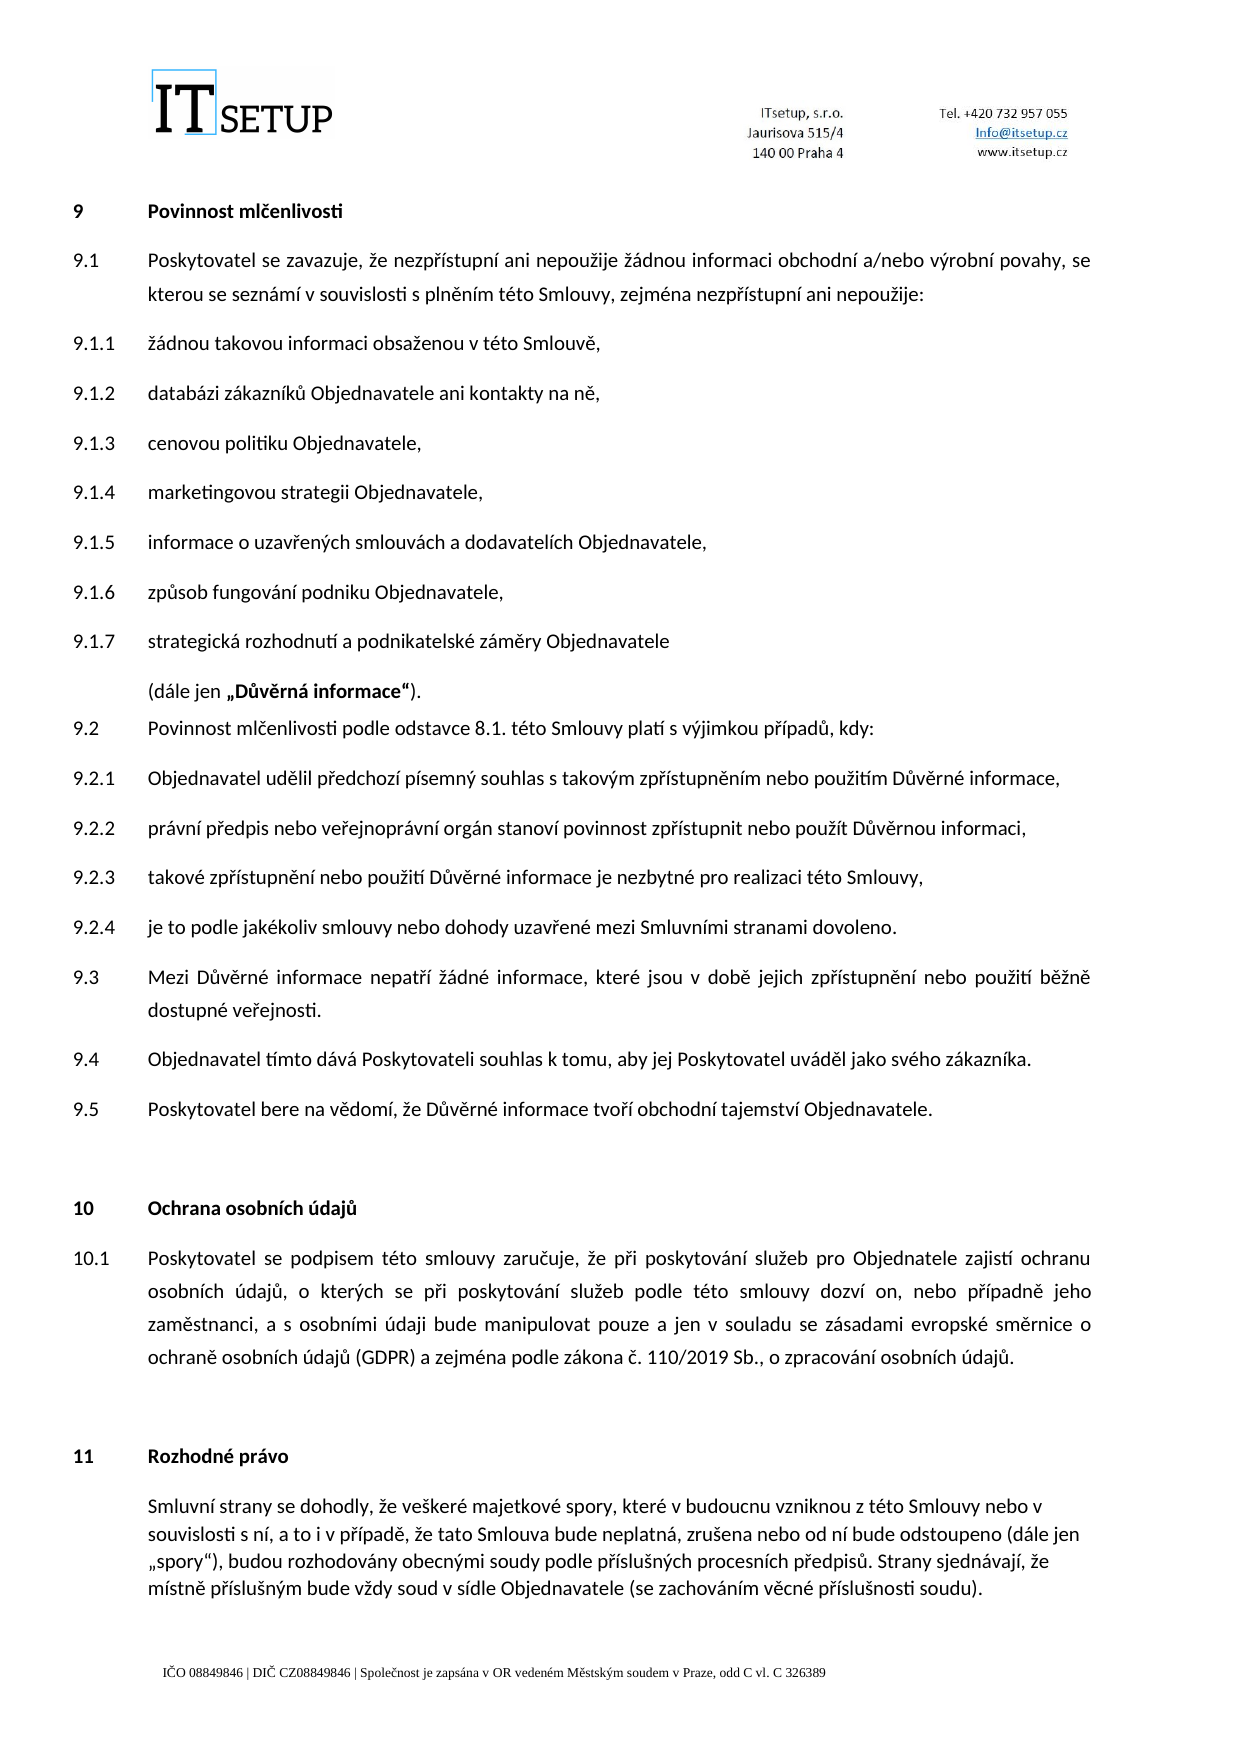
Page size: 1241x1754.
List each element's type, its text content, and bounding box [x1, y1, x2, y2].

list informace o uzavřených smlouvách a dodavatelích Objednavatele, [73, 529, 1093, 554]
picture [147, 66, 336, 139]
list Povinnost mlčenlivosti podle odstavce 8.1. této Smlouvy platí s výjimkou případů, kdy: [73, 715, 1093, 741]
list Povinnost mlčenlivosti [73, 198, 1093, 223]
list cenovou politiku Objednavatele, [73, 430, 1093, 455]
list je to podle jakékoliv smlouvy nebo dohody uzavřené mezi Smluvními stranami dovoleno. [73, 914, 1093, 939]
list takové zpřístupnění nebo použití Důvěrné informace je nezbytné pro realizaci této Smlouvy, [73, 864, 1093, 890]
list Smluvní strany se dohodly, že veškeré majetkové spory, které v budoucnu vzniknou z této Smlouvy nebo v souvislosti s ní, a to i v případě, že tato Smlouva bude neplatná, zrušena nebo od ní bude odstoupeno (dále jen „spory“), budou rozhodovány obecnými soudy podle příslušných procesních předpisů. Strany sjednávají, že místně příslušným bude vždy soud v sídle Objednavatele (se zachováním věcné příslušnosti soudu). [148, 1493, 1093, 1601]
list Objednavatel udělil předchozí písemný souhlas s takovým zpřístupněním nebo použitím Důvěrné informace, [73, 765, 1093, 791]
list marketingovou strategii Objednavatele, [73, 479, 1093, 505]
list Objednavatel tímto dává Poskytovateli souhlas k tomu, aby jej Poskytovatel uváděl jako svého zákazníka. [73, 1047, 1093, 1072]
list Poskytovatel se zavazuje, že nezpřístupní ani nepoužije žádnou informaci obchodní a/nebo výrobní povahy, se kterou se seznámí v souvislosti s plněním této Smlouvy, zejména nezpřístupní ani nepoužije: [73, 248, 1093, 306]
list žádnou takovou informaci obsaženou v této Smlouvě, [73, 330, 1093, 356]
list Mezi Důvěrné informace nepatří žádné informace, které jsou v době jejich zpřístupnění nebo použití běžně dostupné veřejnosti. [73, 964, 1093, 1022]
list strategická rozhodnutí a podnikatelské záměry Objednavatele [73, 628, 1093, 654]
list způsob fungování podniku Objednavatele, [73, 579, 1093, 604]
list Ochrana osobních údajů [73, 1196, 1093, 1221]
list Poskytovatel bere na vědomí, že Důvěrné informace tvoří obchodní tajemství Objednavatele. [73, 1096, 1093, 1122]
text (dále jen „Důvěrná informace“). [148, 678, 1093, 704]
list databázi zákazníků Objednavatele ani kontakty na ně, [73, 380, 1093, 406]
picture [737, 100, 847, 160]
list právní předpis nebo veřejnoprávní orgán stanoví povinnost zpřístupnit nebo použít Důvěrnou informaci, [73, 815, 1093, 840]
list Poskytovatel se podpisem této smlouvy zaručuje, že při poskytování služeb pro Objednatele zajistí ochranu osobních údajů, o kterých se při poskytování služeb podle této smlouvy dozví on, nebo případně jeho zaměstnanci, a s osobními údaji bude manipulovat pouze a jen v souladu se zásadami evropské směrnice o ochraně osobních údajů (GDPR) a zejména podle zákona č. 110/2019 Sb., o zpracování osobních údajů. [73, 1245, 1093, 1370]
picture [933, 100, 1090, 163]
list Rozhodné právo [73, 1444, 1093, 1469]
